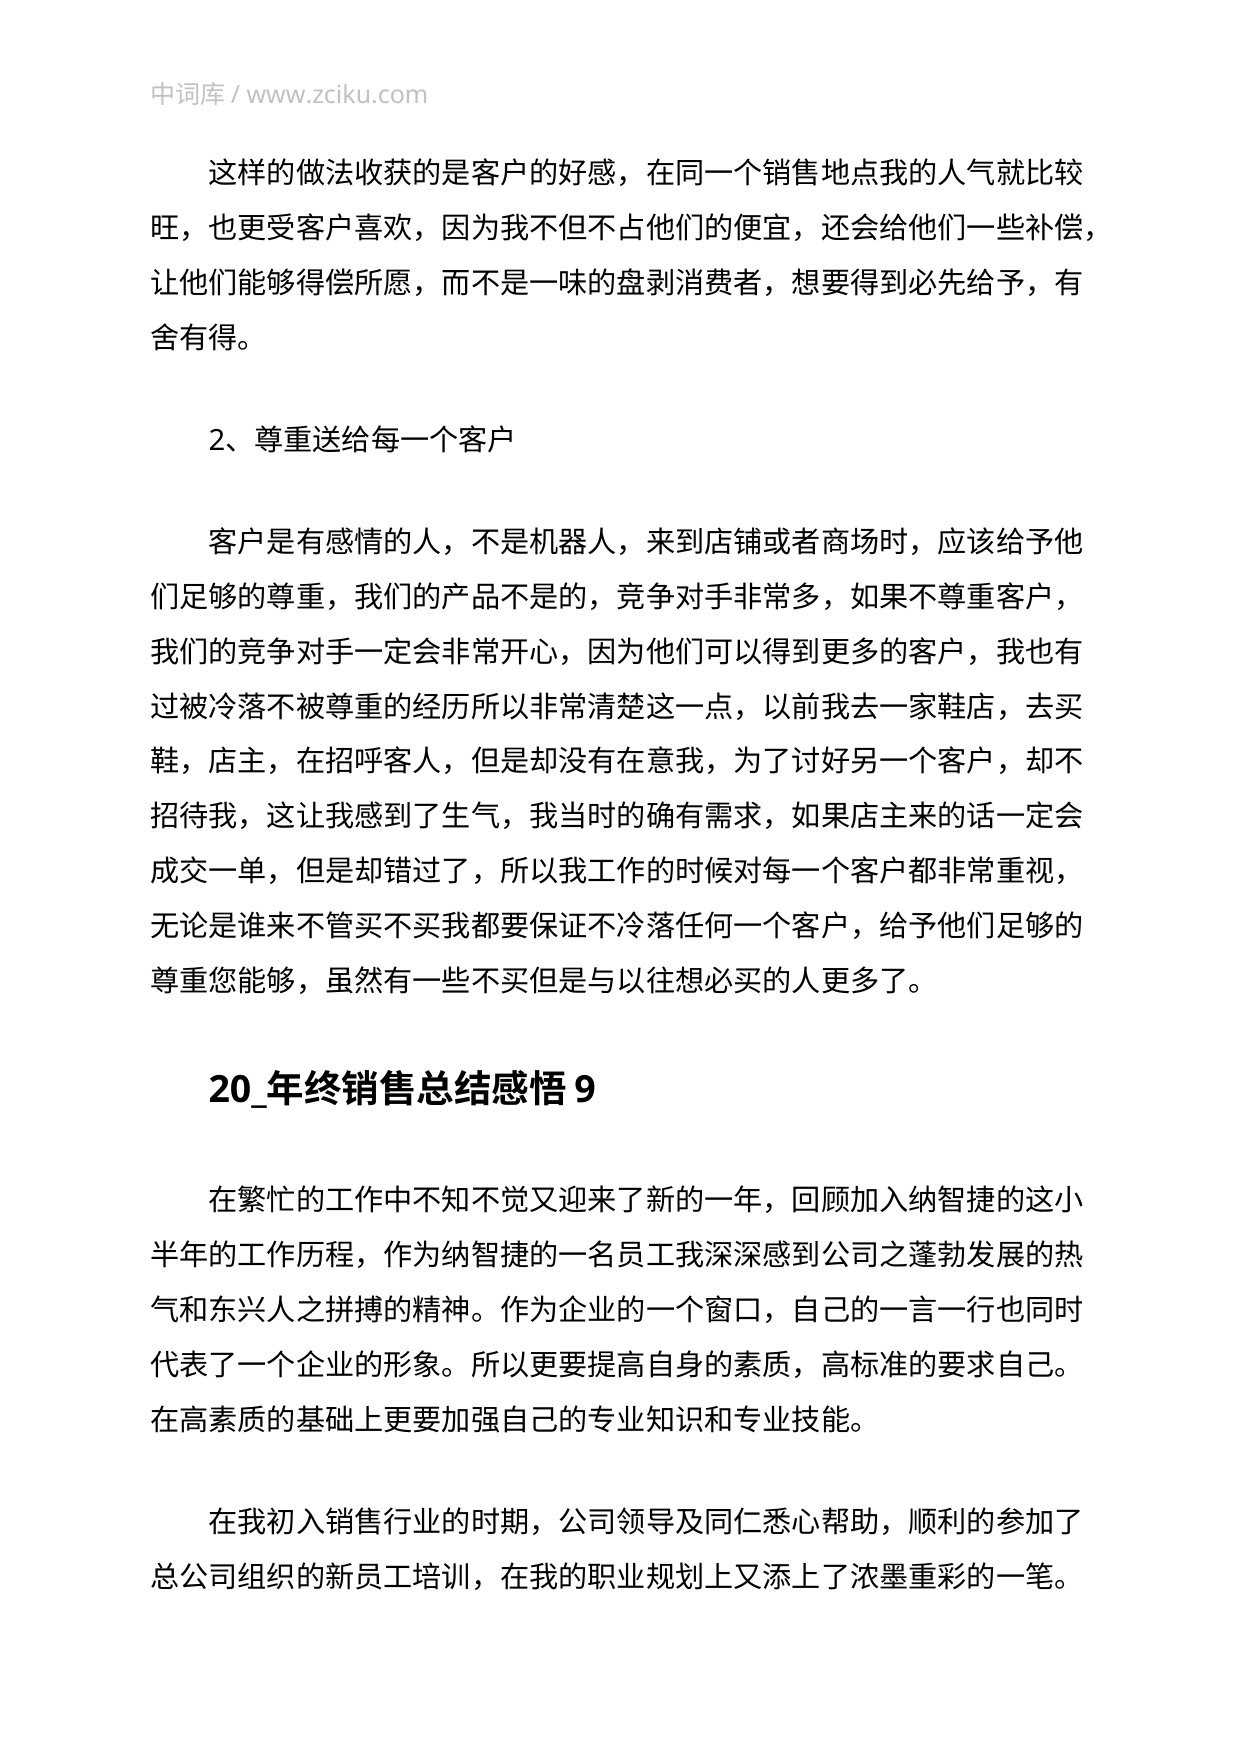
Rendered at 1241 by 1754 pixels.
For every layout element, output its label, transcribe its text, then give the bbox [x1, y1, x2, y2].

text 这样的做法收获的是客户的好感，在同一个销售地点我的人气就比较旺，也更受客户喜欢，因为我不但不占他们的便宜，还会给他们一些补偿，让他们能够得偿所愿，而不是一味的盘剥消费者，想要得到必先给予，有舍有得。 [150, 150, 1090, 357]
text 20_年终销售总结感悟9 [150, 1059, 1090, 1114]
text 在繁忙的工作中不知不觉又迎来了新的一年，回顾加入纳智捷的这小半年的工作历程，作为纳智捷的一名员工我深深感到公司之蓬勃发展的热气和东兴人之拼搏的精神。作为企业的一个窗口，自己的一言一行也同时代表了一个企业的形象。所以更要提高自身的素质，高标准的要求自己。在高素质的基础上更要加强自己的专业知识和专业技能。 [150, 1177, 1090, 1439]
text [150, 1498, 1090, 1596]
text 客户是有感情的人，不是机器人，来到店铺或者商场时，应该给予他们足够的尊重，我们的产品不是的，竞争对手非常多，如果不尊重客户，我们的竞争对手一定会非常开心，因为他们可以得到更多的客户，我也有过被冷落不被尊重的经历所以非常清楚这一点，以前我去一家鞋店，去买鞋，店主，在招呼客人，但是却没有在意我，为了讨好另一个客户，却不招待我，这让我感到了生气，我当时的确有需求，如果店主来的话一定会成交一单，但是却错过了，所以我工作的时候对每一个客户都非常重视，无论是谁来不管买不买我都要保证不冷落任何一个客户，给予他们足够的尊重您能够，虽然有一些不买但是与以往想必买的人更多了。 [150, 518, 1090, 1000]
text 2、尊重送给每一个客户 [150, 416, 1090, 459]
